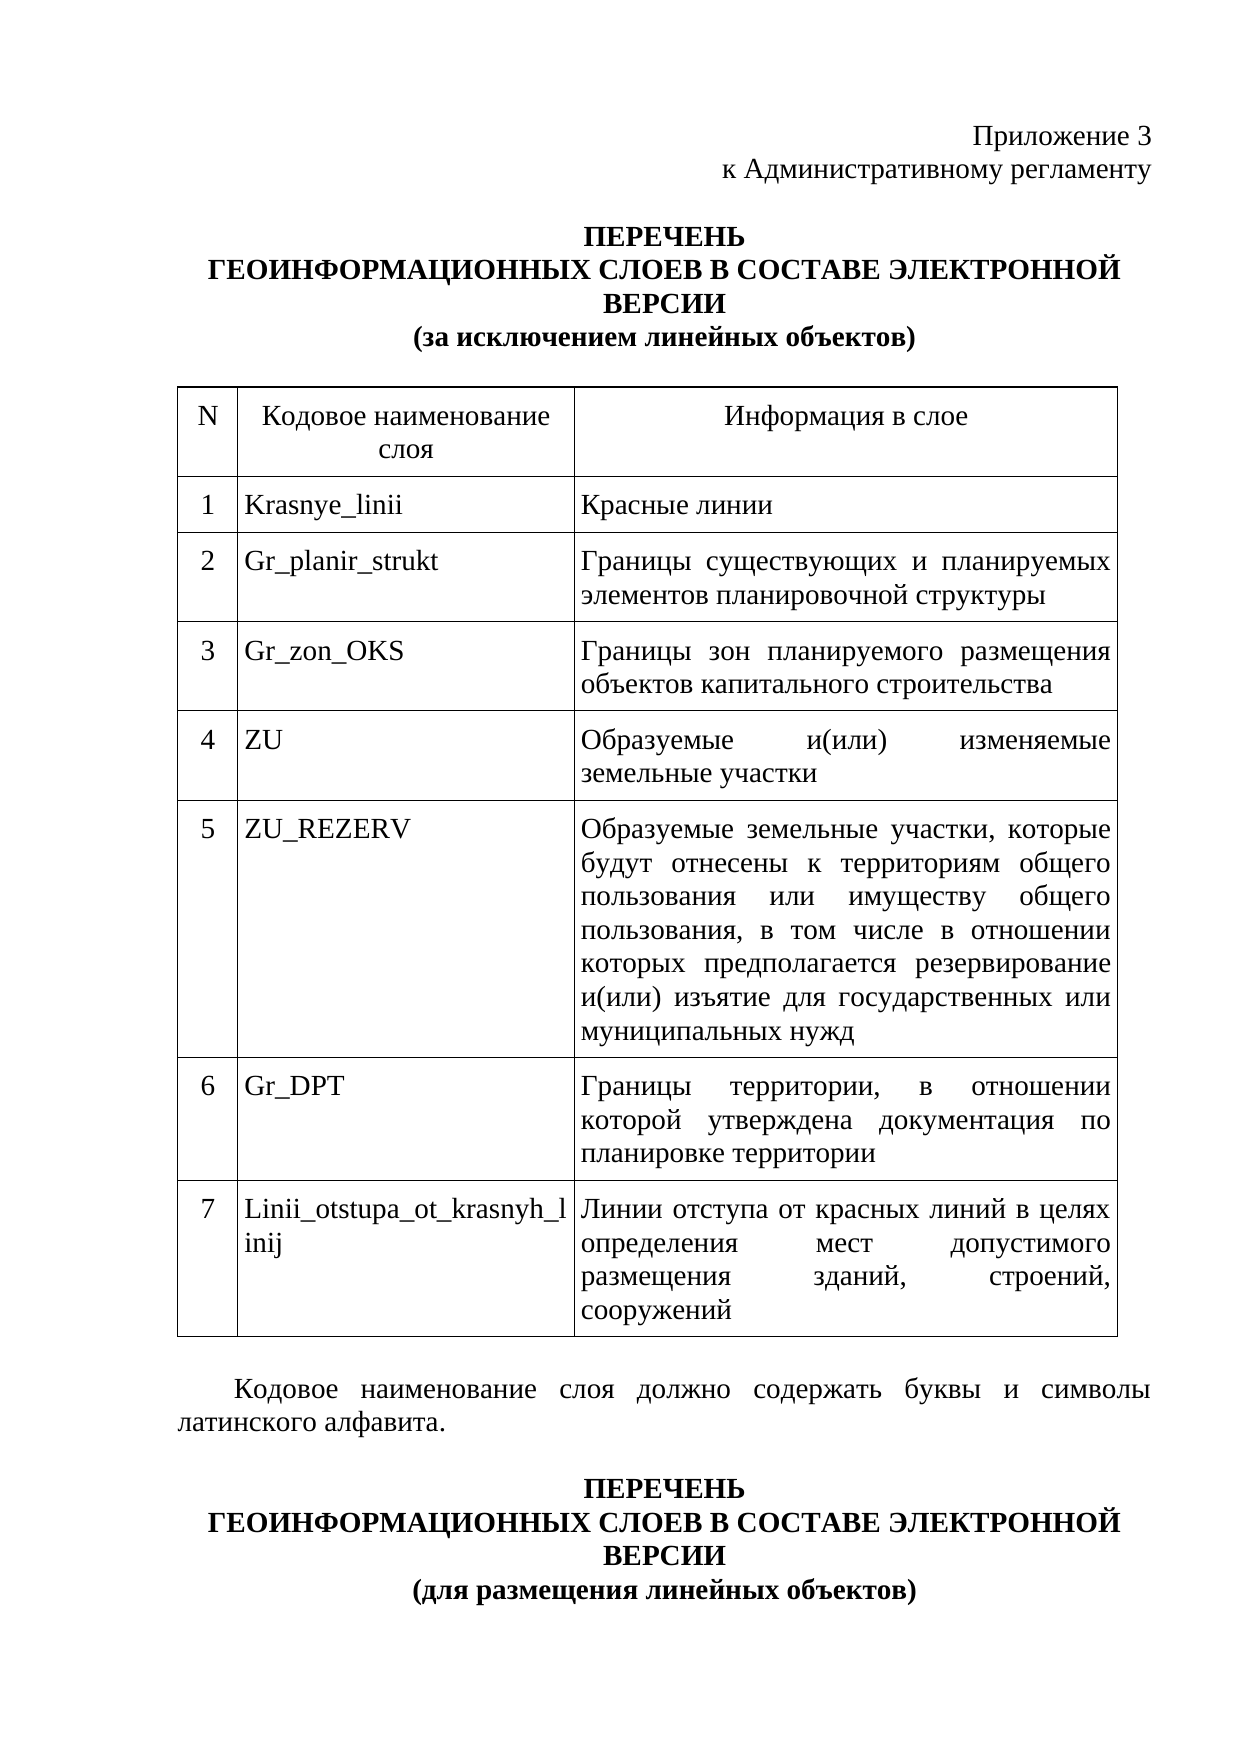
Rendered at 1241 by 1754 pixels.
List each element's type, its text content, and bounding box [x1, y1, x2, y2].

table_cell Линии отступа от красных линий в целях определения мест допустимого размещения зданий, строений, сооружений [575, 1181, 1117, 1336]
text ПЕРЕЧЕНЬ [177, 1471, 1152, 1505]
text (для размещения линейных объектов) [177, 1572, 1152, 1606]
table_header N [178, 388, 237, 476]
text ГЕОИНФОРМАЦИОННЫХ СЛОЕВ В СОСТАВЕ ЭЛЕКТРОННОЙ ВЕРСИИ [177, 1505, 1152, 1572]
text ПЕРЕЧЕНЬ [177, 219, 1152, 252]
table_cell Krasnye_linii [238, 477, 574, 532]
table_header Информация в слое [575, 388, 1117, 476]
text к Административному регламенту [177, 152, 1152, 185]
table_cell Красные линии [575, 477, 1117, 532]
table_cell ZU_REZERV [238, 801, 574, 1057]
table_header Кодовое наименование слоя [238, 388, 574, 476]
table_cell 2 [178, 533, 237, 621]
table_cell 3 [178, 622, 237, 710]
table_cell Образуемые земельные участки, которые будут отнесены к территориям общего пользования или имуществу общего пользования, в том числе в отношении которых предполагается резервирование и(или) изъятие для государственных или муниципальных нужд [575, 801, 1117, 1057]
table_cell Границы территории, в отношении которой утверждена документация по планировке территории [575, 1058, 1117, 1180]
table_cell ZU [238, 711, 574, 800]
table_cell Linii_otstupa_ot_krasnyh_linij [238, 1181, 574, 1336]
table_cell Gr_planir_strukt [238, 533, 574, 621]
text Приложение 3 [177, 118, 1152, 152]
table_cell 6 [178, 1058, 237, 1180]
table_cell Gr_DPT [238, 1058, 574, 1180]
table_cell 1 [178, 477, 237, 532]
table_cell Образуемые и(или) изменяемые земельные участки [575, 711, 1117, 800]
table_cell 7 [178, 1181, 237, 1336]
table_cell 5 [178, 801, 237, 1057]
table_cell Границы зон планируемого размещения объектов капитального строительства [575, 622, 1117, 710]
text Кодовое наименование слоя должно содержать буквы и символы латинского алфавита. [177, 1371, 1152, 1438]
table_cell Границы существующих и планируемых элементов планировочной структуры [575, 533, 1117, 621]
text ГЕОИНФОРМАЦИОННЫХ СЛОЕВ В СОСТАВЕ ЭЛЕКТРОННОЙ ВЕРСИИ [177, 252, 1152, 319]
table_cell Gr_zon_OKS [238, 622, 574, 710]
table_cell 4 [178, 711, 237, 800]
text (за исключением линейных объектов) [177, 319, 1152, 353]
